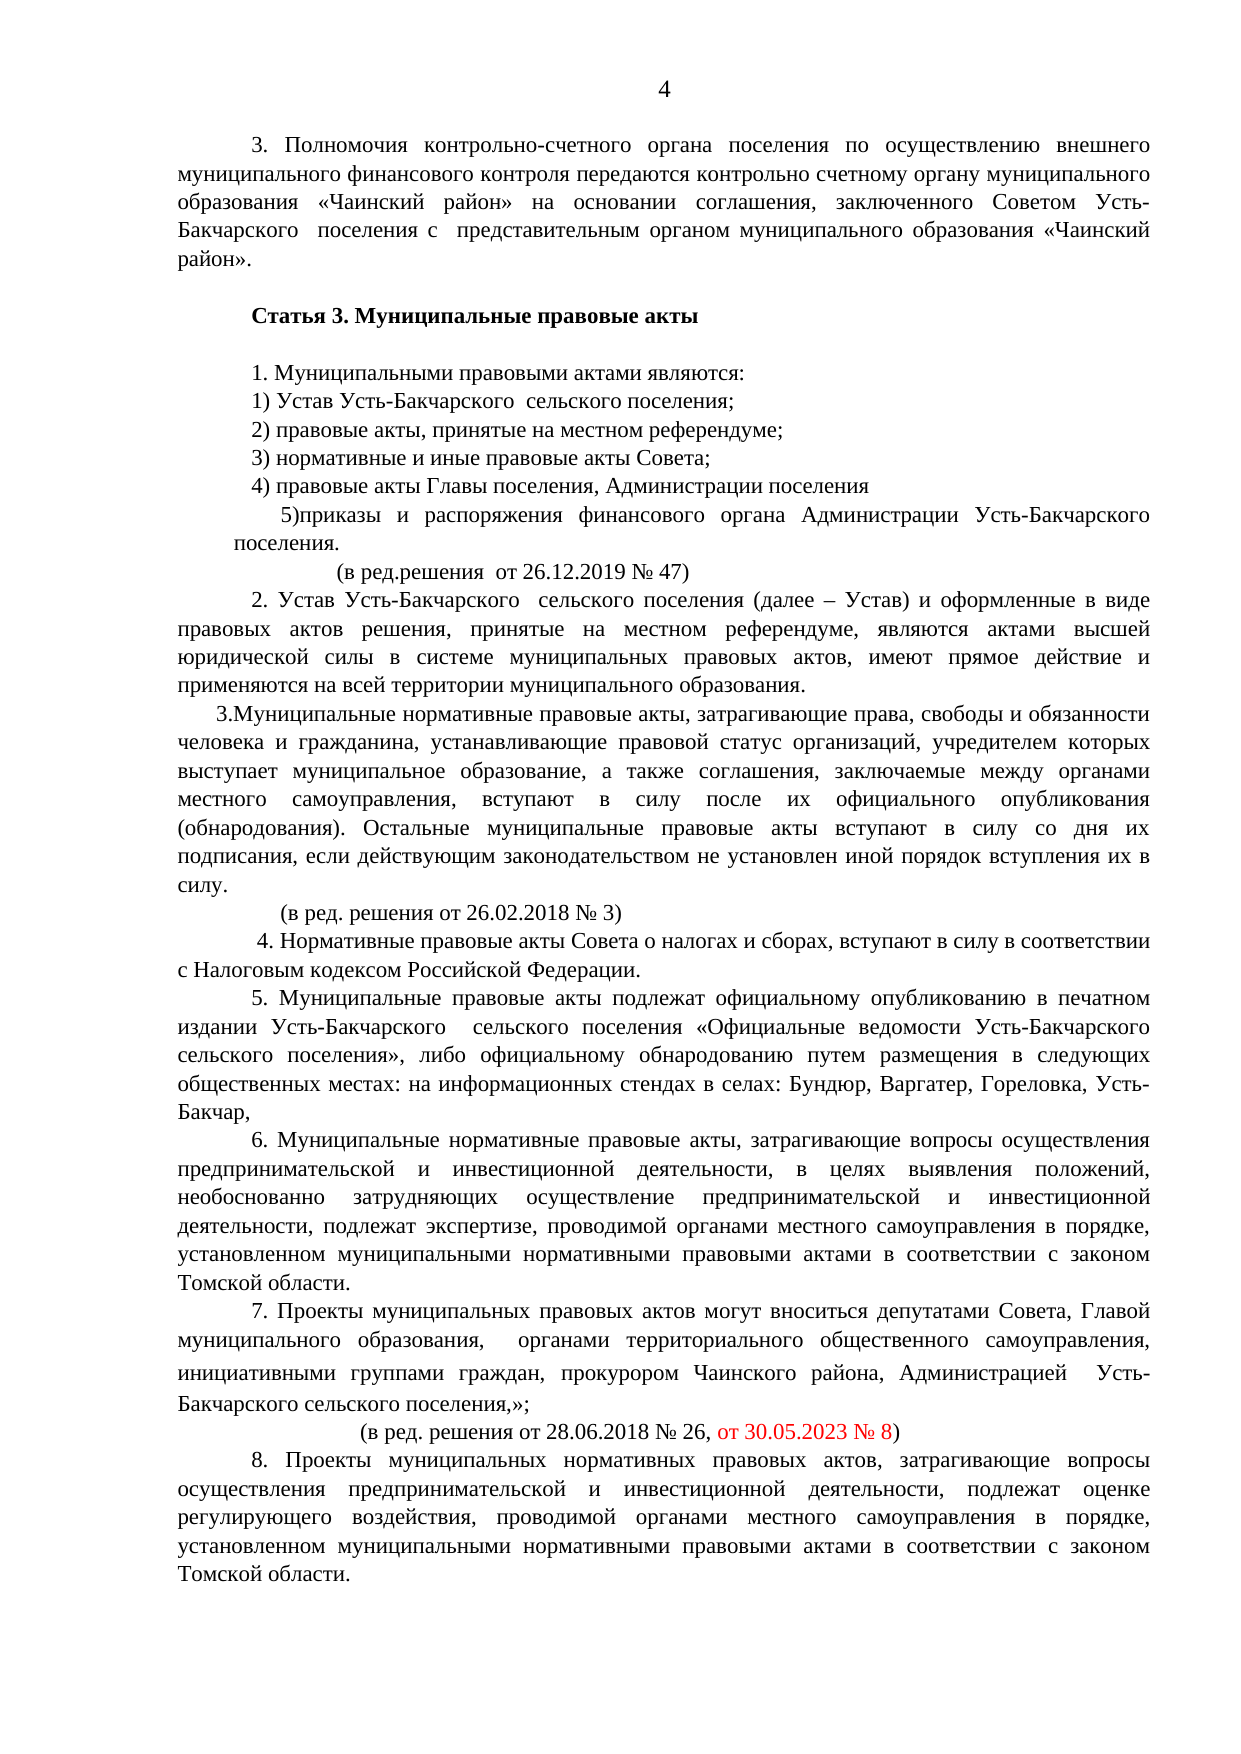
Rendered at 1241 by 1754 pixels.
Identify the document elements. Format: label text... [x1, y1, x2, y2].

text 5. Муниципальные правовые акты подлежат официальному опубликованию в печатном издании Усть-Бакчарского сельского поселения «Официальные ведомости Усть-Бакчарского сельского поселения», либо официальному обнародованию путем размещения в следующих общественных местах: на информационных стендах в селах: Бундюр, Варгатер, Гореловка, Усть-Бакчар, [177, 984, 1152, 1124]
text 4. Нормативные правовые акты Совета о налогах и сборах, вступают в силу в соответствии с Налоговым кодексом Российской Федерации. [177, 927, 1152, 982]
text 3.Муниципальные нормативные правовые акты, затрагивающие права, свободы и обязанности человека и гражданина, устанавливающие правовой статус организаций, учредителем которых выступает муниципальное образование, а также соглашения, заключаемые между органами местного самоуправления, вступают в силу после их официального опубликования (обнародования). Остальные муниципальные правовые акты вступают в силу со дня их подписания, если действующим законодательством не установлен иной порядок вступления их в силу. [177, 700, 1152, 897]
text 2) правовые акты, принятые на местном референдуме; [177, 416, 1152, 442]
text (в ред. решения от 28.06.2018 № 26, от 30.05.2023 № 8) [177, 1418, 1152, 1444]
text 1) Устав Усть-Бакчарского сельского поселения; [177, 387, 1152, 413]
text 6. Муниципальные нормативные правовые акты, затрагивающие вопросы осуществления предпринимательской и инвестиционной деятельности, в целях выявления положений, необоснованно затрудняющих осуществление предпринимательской и инвестиционной деятельности, подлежат экспертизе, проводимой органами местного самоуправления в порядке, установленном муниципальными нормативными правовыми актами в соответствии с законом Томской области. [177, 1127, 1152, 1295]
text 4) правовые акты Главы поселения, Администрации поселения [177, 472, 1152, 499]
text 2. Устав Усть-Бакчарского сельского поселения (далее – Устав) и оформленные в виде правовых актов решения, принятые на местном референдуме, являются актами высшей юридической силы в системе муниципальных правовых актов, имеют прямое действие и применяются на всей территории муниципального образования. [177, 586, 1152, 698]
text 3. Полномочия контрольно-счетного органа поселения по осуществлению внешнего муниципального финансового контроля передаются контрольно счетному органу муниципального образования «Чаинский район» на основании соглашения, заключенного Советом Усть-Бакчарского поселения с представительным органом муниципального образования «Чаинский район». [177, 131, 1152, 271]
text 3) нормативные и иные правовые акты Совета; [177, 444, 1152, 470]
text Статья 3. Муниципальные правовые акты [177, 302, 1152, 328]
text 8. Проекты муниципальных нормативных правовых актов, затрагивающие вопросы осуществления предпринимательской и инвестиционной деятельности, подлежат оценке регулирующего воздействия, проводимой органами местного самоуправления в порядке, установленном муниципальными нормативными правовыми актами в соответствии с законом Томской области. [177, 1447, 1152, 1587]
text 7. Проекты муниципальных правовых актов могут вноситься депутатами Совета, Главой муниципального образования, органами территориального общественного самоуправления, инициативными группами граждан, прокурором Чаинского района, Администрацией Усть-Бакчарского сельского поселения,»; [177, 1297, 1152, 1416]
text 5)приказы и распоряжения финансового органа Администрации Усть-Бакчарского поселения. [233, 501, 1152, 556]
text (в ред.решения от 26.12.2019 № 47) [233, 558, 1152, 584]
text 1. Муниципальными правовыми актами являются: [177, 359, 1152, 385]
text (в ред. решения от 26.02.2018 № 3) [177, 899, 1152, 925]
